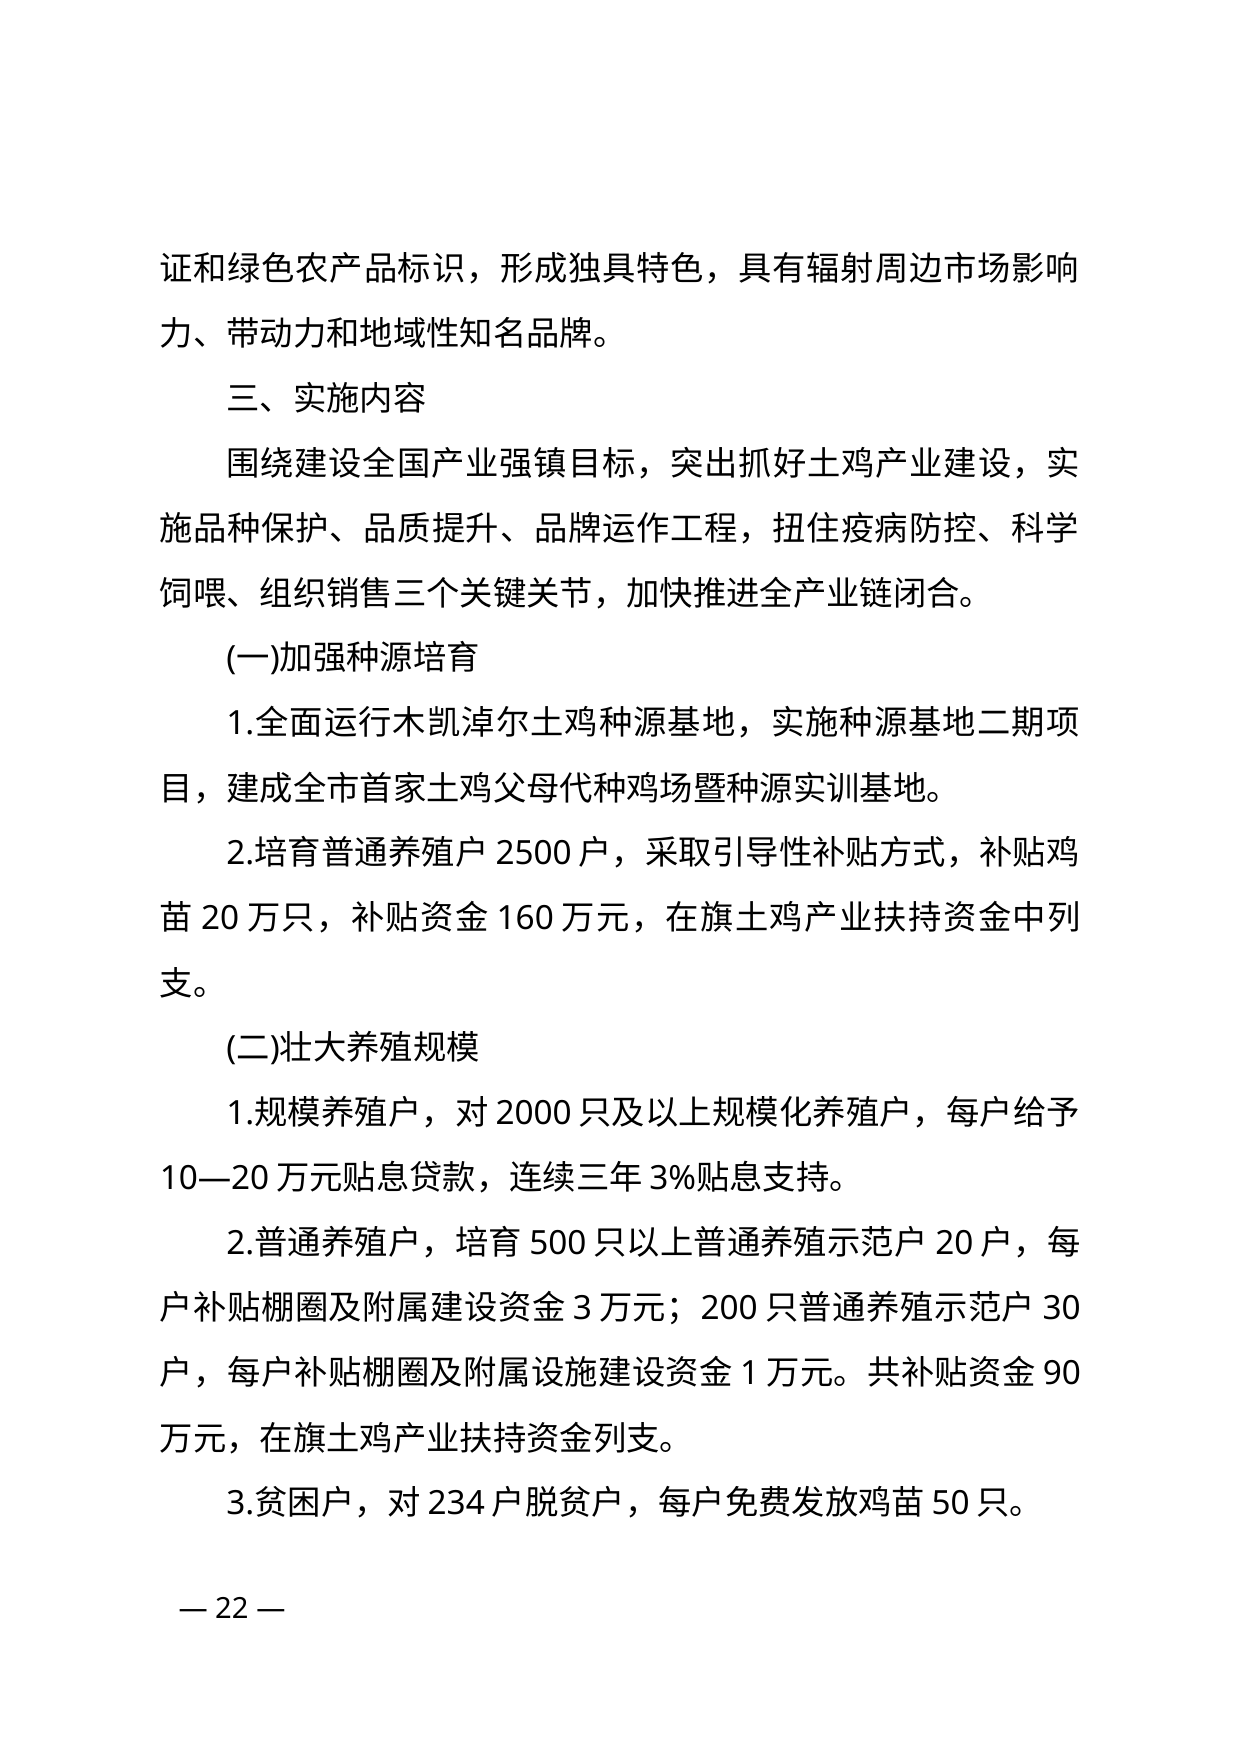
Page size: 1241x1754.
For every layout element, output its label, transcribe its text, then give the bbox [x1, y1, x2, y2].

list 1.规模养殖户，对2000只及以上规模化养殖户，每户给予10—20万元贴息贷款，连续三年3%贴息支持。 [159, 1078, 1081, 1208]
text (二)壮大养殖规模 [159, 1013, 1081, 1078]
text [159, 233, 1081, 363]
list 3.贫困户，对234户脱贫户，每户免费发放鸡苗50只。 [159, 1468, 1081, 1533]
list 2.普通养殖户，培育500只以上普通养殖示范户20户，每户补贴棚圈及附属建设资金3万元；200只普通养殖示范户30户，每户补贴棚圈及附属设施建设资金1万元。共补贴资金90万元，在旗土鸡产业扶持资金列支。 [159, 1208, 1081, 1468]
text (一)加强种源培育 [159, 623, 1081, 688]
list 1.全面运行木凯淖尔土鸡种源基地，实施种源基地二期项目，建成全市首家土鸡父母代种鸡场暨种源实训基地。 [159, 688, 1081, 818]
list 围绕建设全国产业强镇目标，突出抓好土鸡产业建设，实施品种保护、品质提升、品牌运作工程，扭住疫病防控、科学饲喂、组织销售三个关键关节，加快推进全产业链闭合。 [159, 428, 1081, 623]
list 2.培育普通养殖户2500户，采取引导性补贴方式，补贴鸡苗20万只，补贴资金160万元，在旗土鸡产业扶持资金中列支。 [159, 818, 1081, 1013]
list 三、实施内容 [159, 363, 1081, 428]
